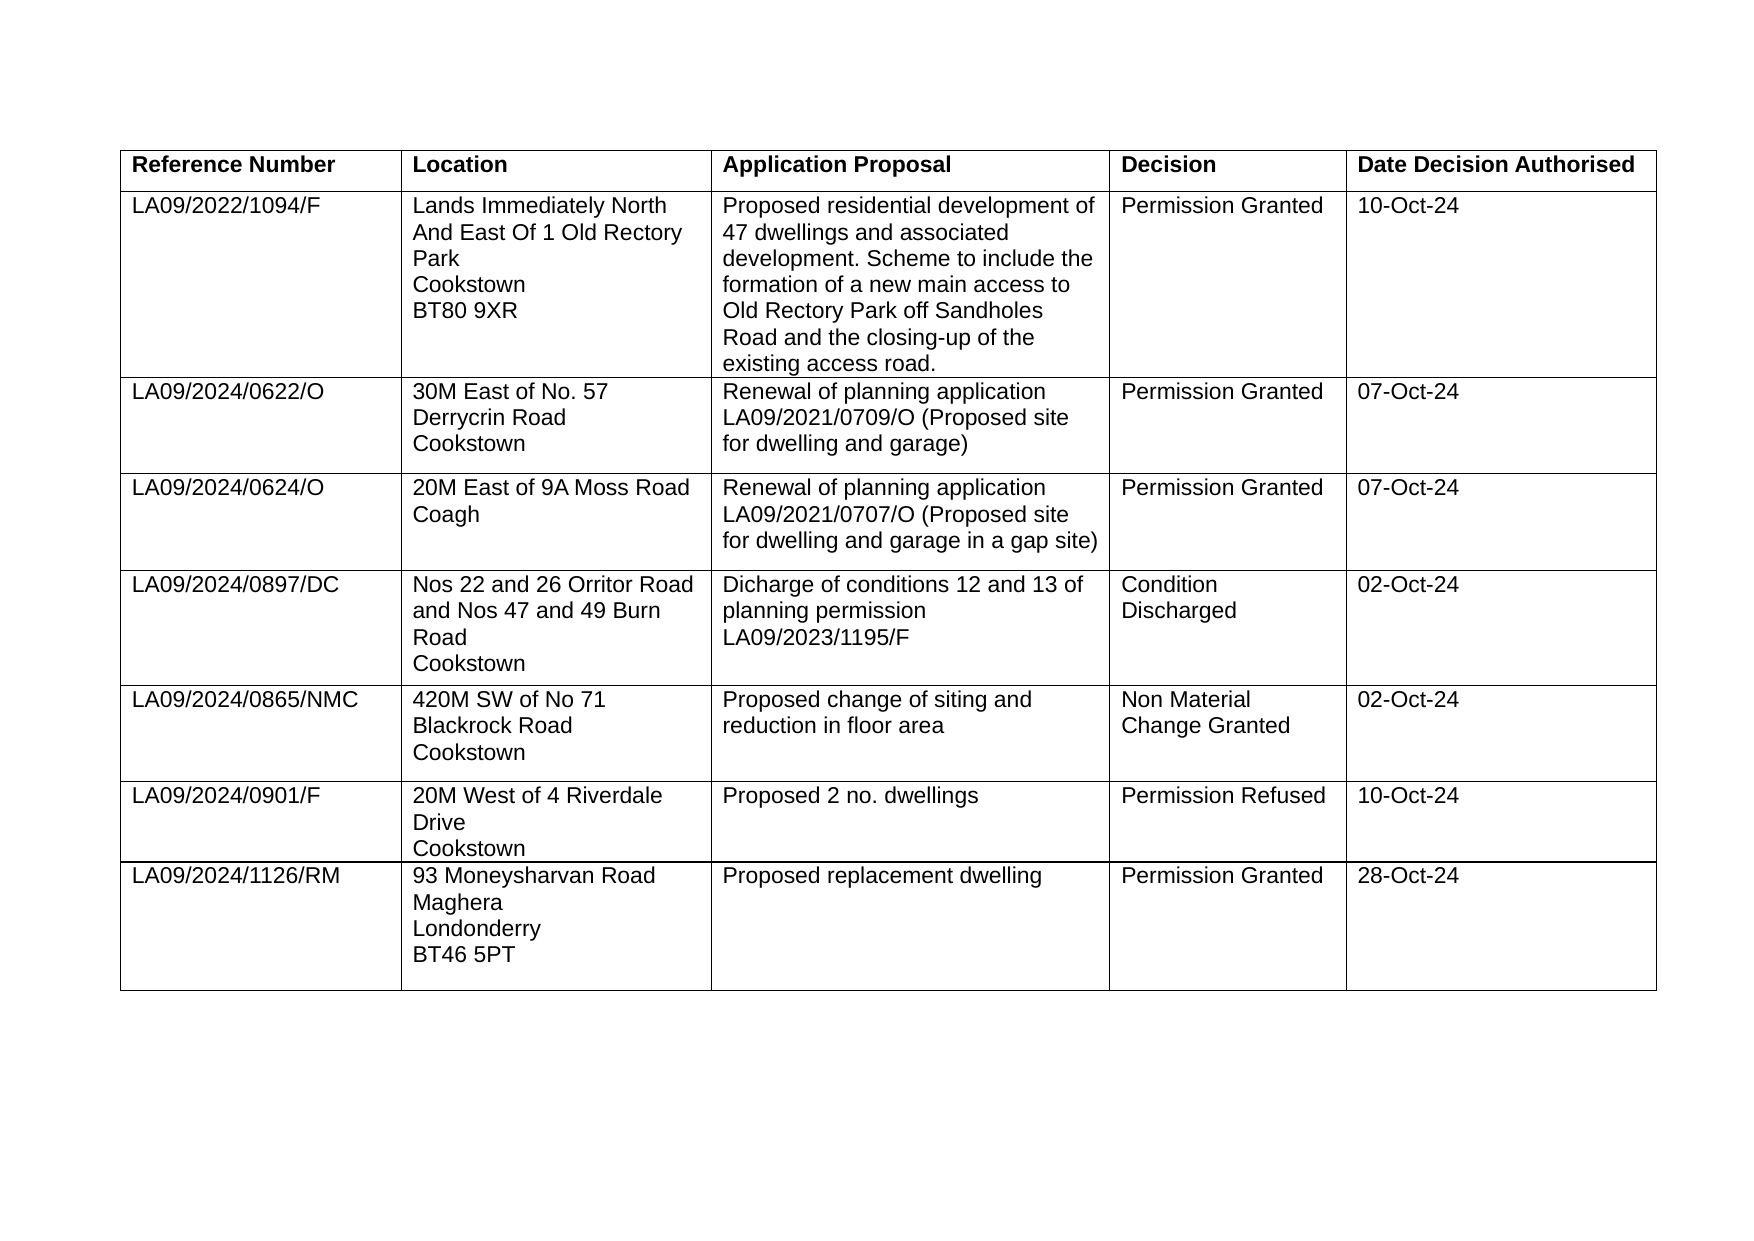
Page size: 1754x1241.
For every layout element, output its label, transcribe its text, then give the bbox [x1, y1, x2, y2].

table_header Location [402, 151, 711, 191]
table_cell 10-Oct-24 [1347, 192, 1656, 377]
table_header Reference Number [121, 151, 401, 191]
table_cell 420M SW of No 71 Blackrock Road Cookstown [402, 686, 711, 781]
table_cell 20M West of 4 Riverdale Drive Cookstown [402, 782, 711, 861]
table_cell Permission Granted [1110, 192, 1346, 377]
table_cell LA09/2024/0897/DC [121, 571, 401, 685]
table_cell LA09/2024/0624/O [121, 474, 401, 570]
table_cell 07-Oct-24 [1347, 474, 1656, 570]
table_cell LA09/2024/0901/F [121, 782, 401, 861]
table_cell Nos 22 and 26 Orritor Road and Nos 47 and 49 Burn Road Cookstown [402, 571, 711, 685]
table_cell Renewal of planning application LA09/2021/0707/O (Proposed site for dwelling and garage in a gap site) [712, 474, 1109, 570]
table_cell 28-Oct-24 [1347, 863, 1656, 990]
table_cell Dicharge of conditions 12 and 13 of planning permission LA09/2023/1195/F [712, 571, 1109, 685]
table_cell Non Material Change Granted [1110, 686, 1346, 781]
table_header Decision [1110, 151, 1346, 191]
table_cell Permission Granted [1110, 474, 1346, 570]
table_cell Proposed replacement dwelling [712, 863, 1109, 990]
table_cell Renewal of planning application LA09/2021/0709/O (Proposed site for dwelling and garage) [712, 378, 1109, 473]
table_cell 10-Oct-24 [1347, 782, 1656, 861]
table_cell LA09/2024/1126/RM [121, 863, 401, 990]
table_cell Lands Immediately North And East Of 1 Old Rectory Park Cookstown BT80 9XR [402, 192, 711, 377]
table_cell 02-Oct-24 [1347, 571, 1656, 685]
table_header Application Proposal [712, 151, 1109, 191]
table_cell Permission Granted [1110, 863, 1346, 990]
table_header Date Decision Authorised [1347, 151, 1656, 191]
table_cell 20M East of 9A Moss Road Coagh [402, 474, 711, 570]
table_cell 02-Oct-24 [1347, 686, 1656, 781]
table_cell 93 Moneysharvan Road Maghera Londonderry BT46 5PT [402, 863, 711, 990]
table_cell LA09/2024/0865/NMC [121, 686, 401, 781]
table_cell Condition Discharged [1110, 571, 1346, 685]
table_cell Permission Refused [1110, 782, 1346, 861]
table_cell Proposed 2 no. dwellings [712, 782, 1109, 861]
table_cell 07-Oct-24 [1347, 378, 1656, 473]
table_cell LA09/2024/0622/O [121, 378, 401, 473]
table_cell 30M East of No. 57 Derrycrin Road Cookstown [402, 378, 711, 473]
table_cell Permission Granted [1110, 378, 1346, 473]
table_cell LA09/2022/1094/F [121, 192, 401, 377]
table_cell Proposed residential development of 47 dwellings and associated development. Scheme to include the formation of a new main access to Old Rectory Park off Sandholes Road and the closing-up of the existing access road. [712, 192, 1109, 377]
table_cell Proposed change of siting and reduction in floor area [712, 686, 1109, 781]
